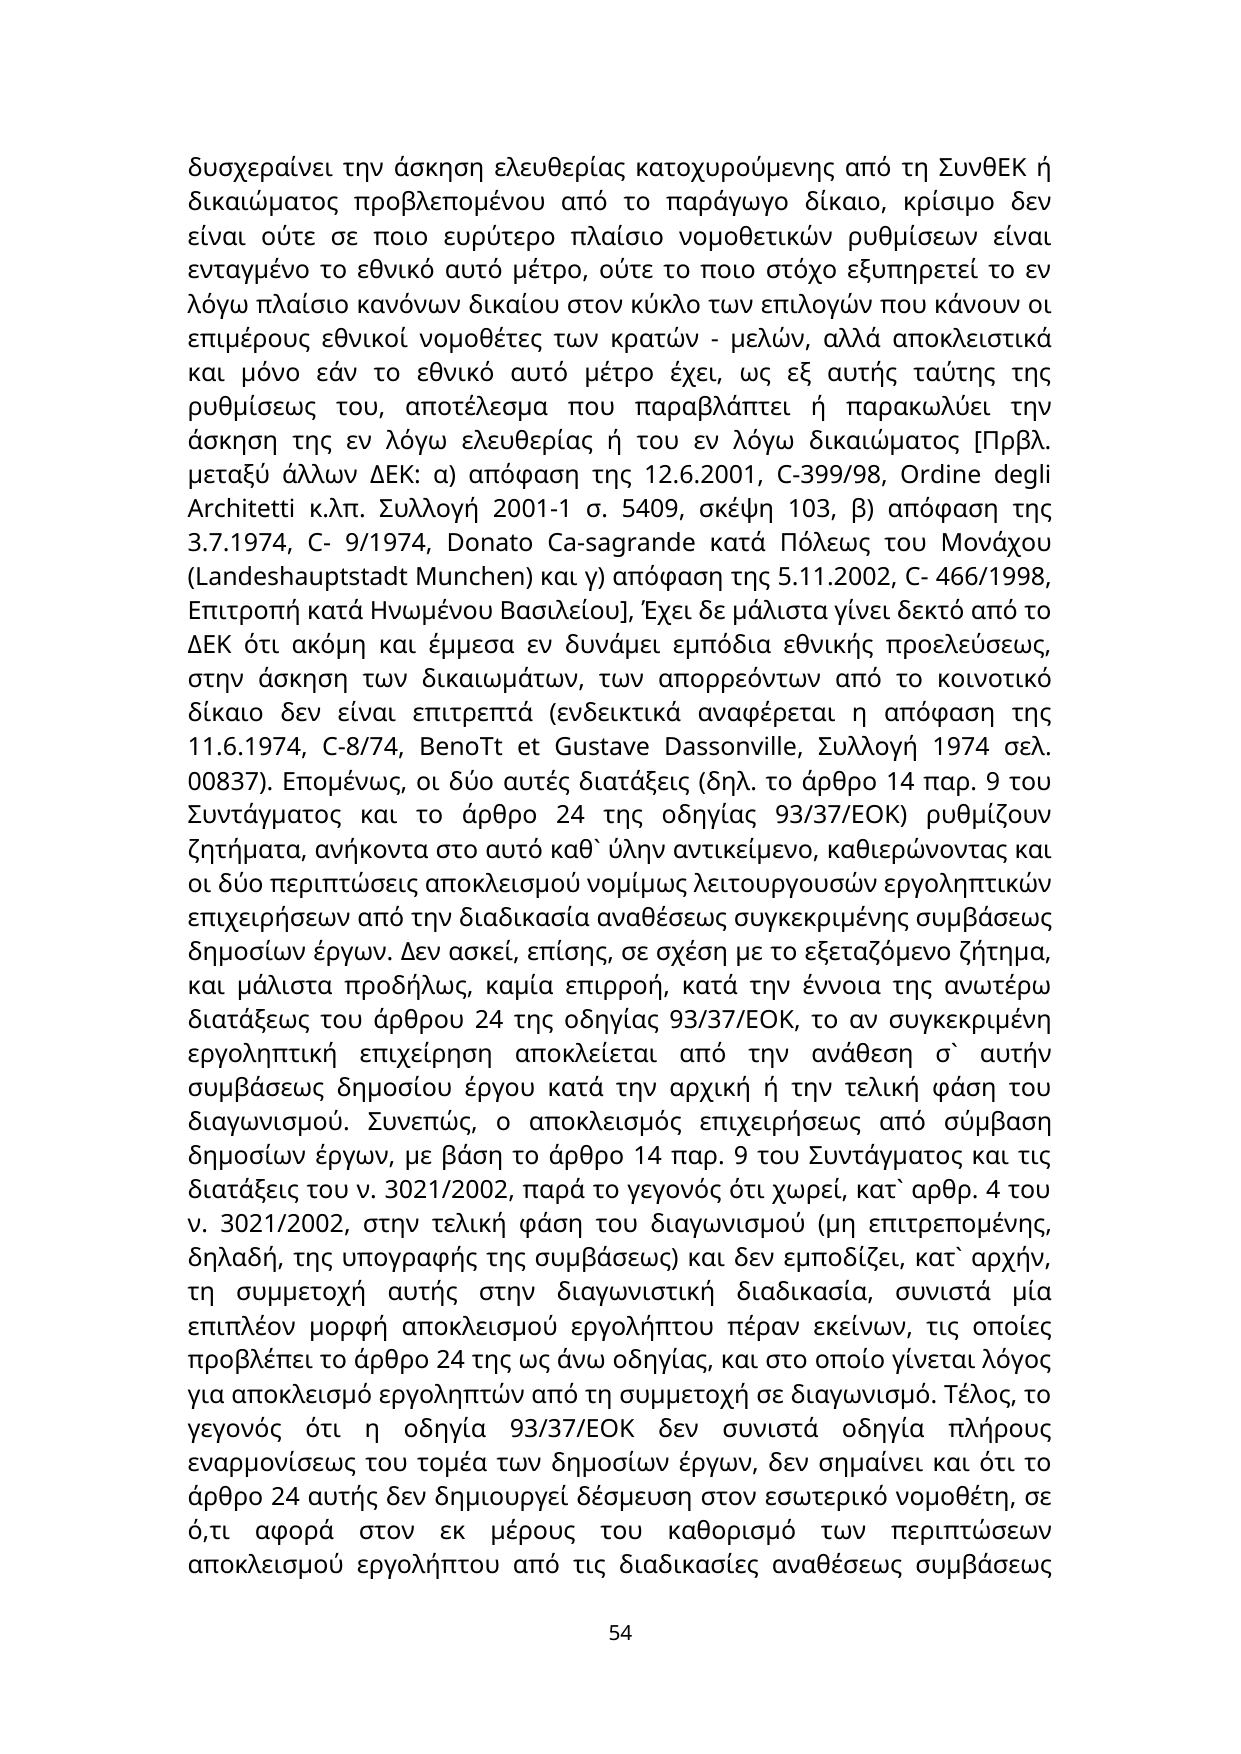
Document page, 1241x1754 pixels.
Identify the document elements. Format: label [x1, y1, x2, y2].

text [187, 150, 1053, 1581]
